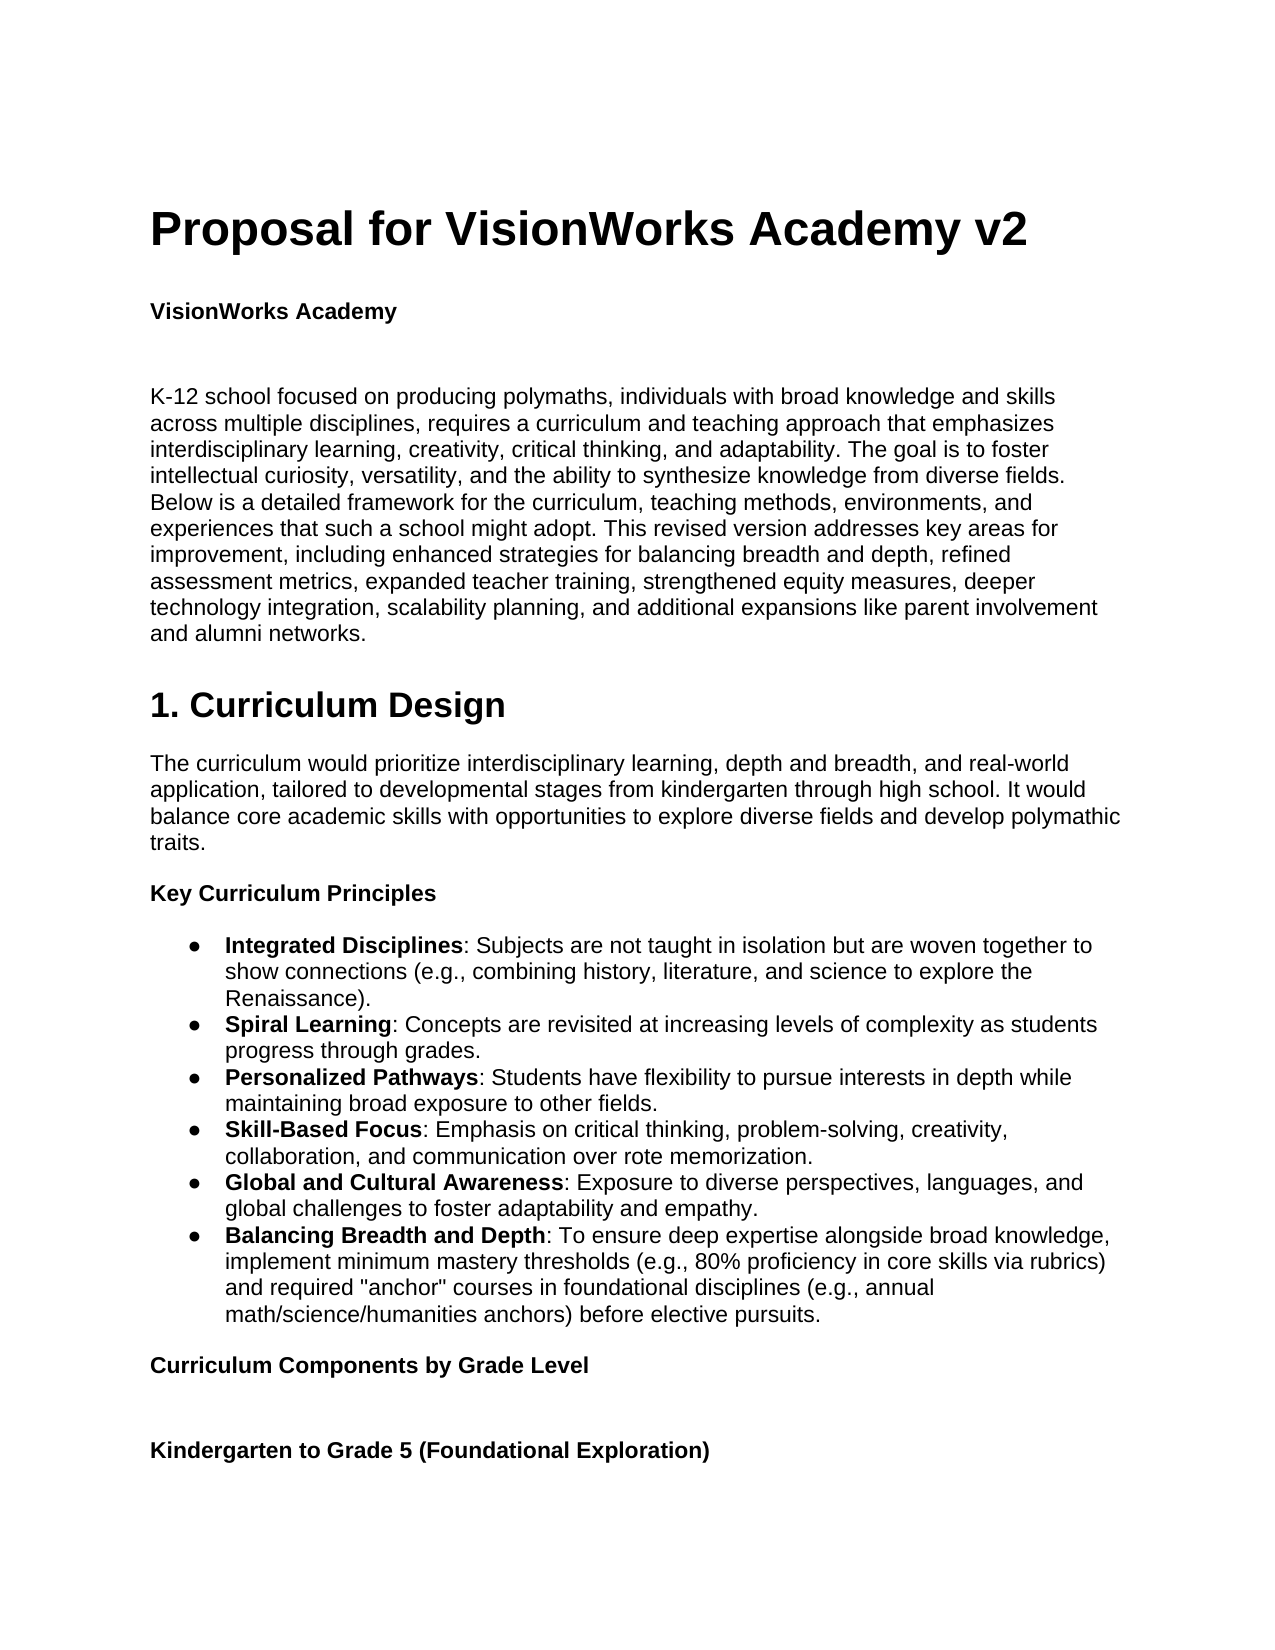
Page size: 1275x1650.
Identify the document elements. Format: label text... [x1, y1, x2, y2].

subtitle 1. Curriculum Design [150, 684, 1125, 725]
text The curriculum would prioritize interdisciplinary learning, depth and breadth, and real-world application, tailored to developmental stages from kindergarten through high school. It would balance core academic skills with opportunities to explore diverse fields and develop polymathic traits. [150, 750, 1125, 855]
list Spiral Learning: Concepts are revisited at increasing levels of complexity as students progress through grades. [187, 1011, 1125, 1063]
text VisionWorks Academy [150, 298, 1125, 354]
text Key Curriculum Principles [150, 880, 1125, 907]
list Skill-Based Focus: Emphasis on critical thinking, problem-solving, creativity, collaboration, and communication over rote memorization. [187, 1116, 1125, 1169]
list Balancing Breadth and Depth: To ensure deep expertise alongside broad knowledge, implement minimum mastery thresholds (e.g., 80% proficiency in core skills via rubrics) and required "anchor" courses in foundational disciplines (e.g., annual math/science/humanities anchors) before elective pursuits. [187, 1222, 1125, 1327]
list Integrated Disciplines: Subjects are not taught in isolation but are woven together to show connections (e.g., combining history, literature, and science to explore the Renaissance). [187, 932, 1125, 1011]
subtitle Proposal for VisionWorks Academy v2 [150, 200, 1125, 255]
list Personalized Pathways: Students have flexibility to pursue interests in depth while maintaining broad exposure to other fields. [187, 1063, 1125, 1116]
list Global and Cultural Awareness: Exposure to diverse perspectives, languages, and global challenges to foster adaptability and empathy. [187, 1169, 1125, 1222]
text Curriculum Components by Grade Level [150, 1352, 1125, 1409]
text K-12 school focused on producing polymaths, individuals with broad knowledge and skills across multiple disciplines, requires a curriculum and teaching approach that emphasizes interdisciplinary learning, creativity, critical thinking, and adaptability. The goal is to foster intellectual curiosity, versatility, and the ability to synthesize knowledge from diverse fields. Below is a detailed framework for the curriculum, teaching methods, environments, and experiences that such a school might adopt. This revised version addresses key areas for improvement, including enhanced strategies for balancing breadth and depth, refined assessment metrics, expanded teacher training, strengthened equity measures, deeper technology integration, scalability planning, and additional expansions like parent involvement and alumni networks. [150, 383, 1125, 647]
text Kindergarten to Grade 5 (Foundational Exploration) [150, 1437, 1125, 1464]
